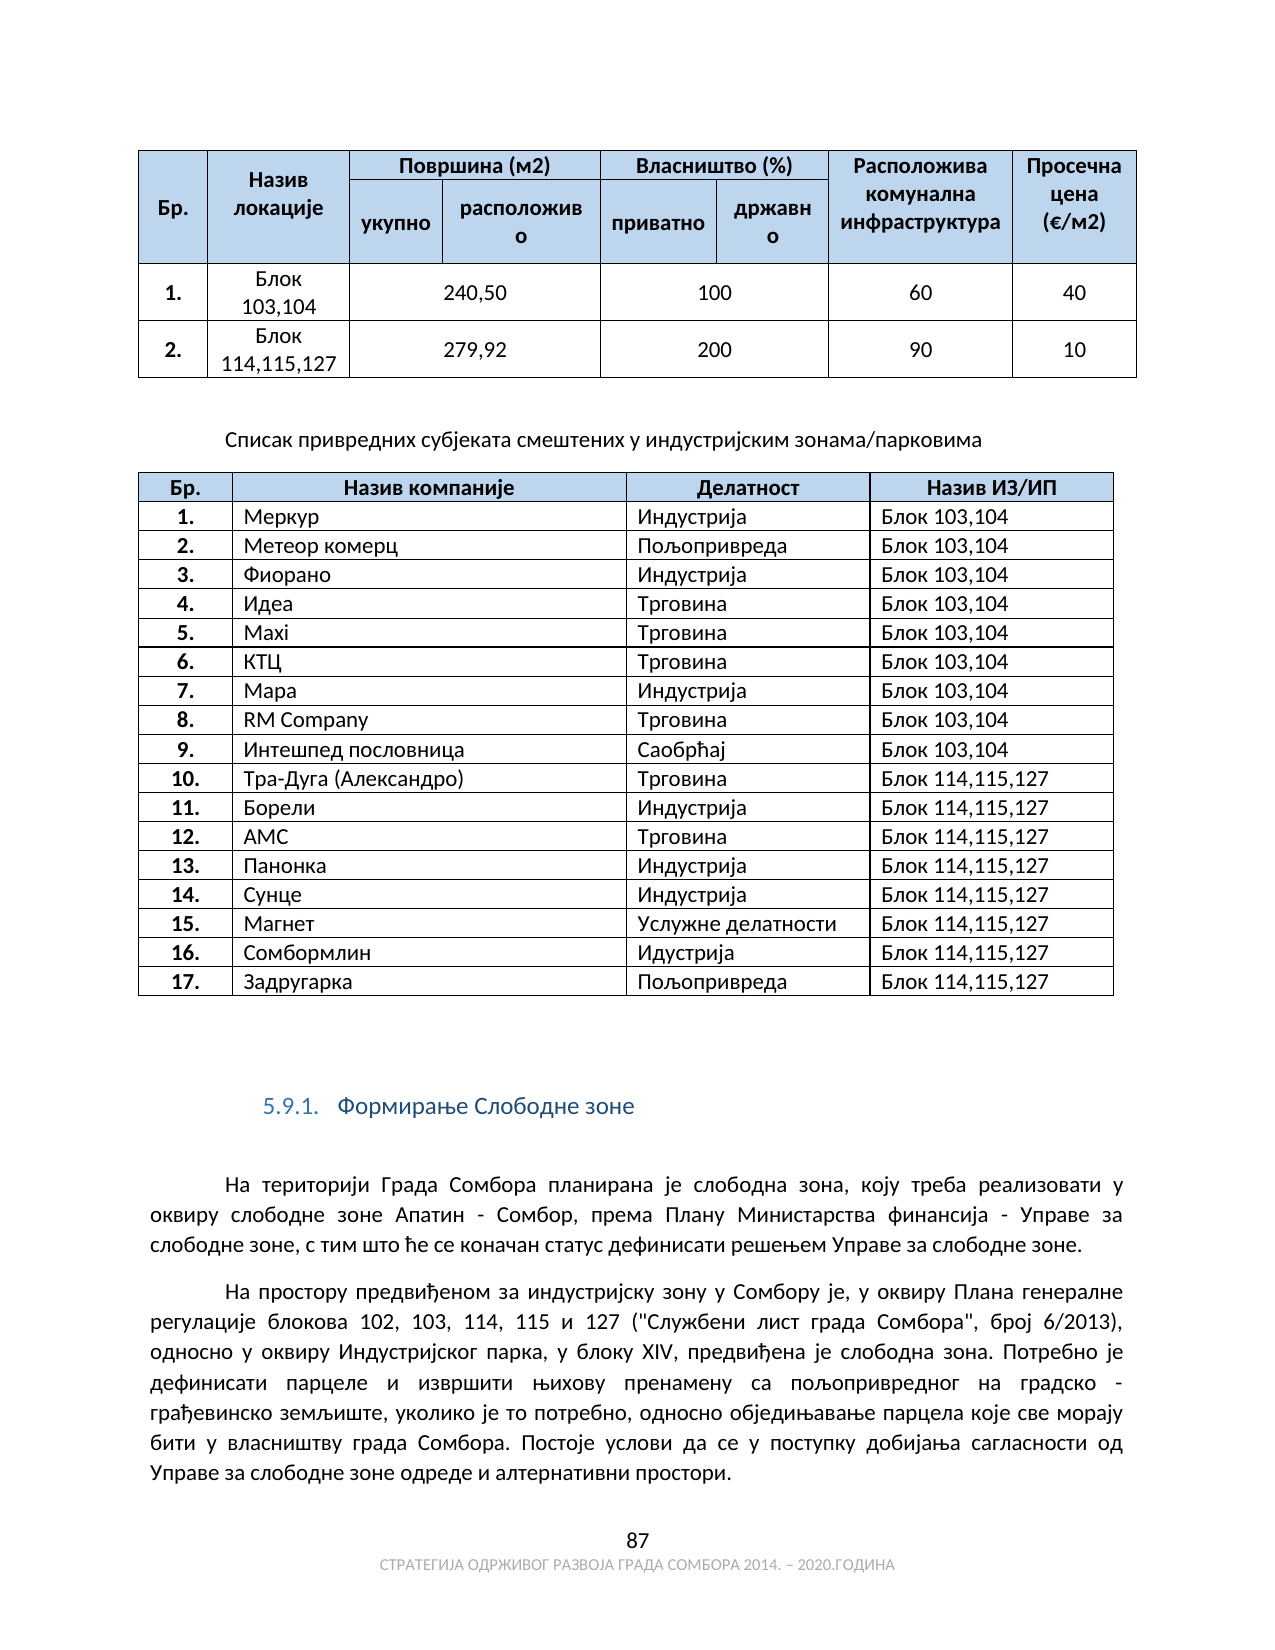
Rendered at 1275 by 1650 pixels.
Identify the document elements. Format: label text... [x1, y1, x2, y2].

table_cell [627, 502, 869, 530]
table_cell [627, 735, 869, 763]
text На територији Града Сомбора планирана је слободна зона, коју треба реализовати у оквиру слободне зоне Апатин - Сомбор, према Плану Министарства финансија - Управе за слободне зоне, с тим што ће се коначан статус дефинисати решењем Управе за слободне зоне. [150, 1170, 1125, 1258]
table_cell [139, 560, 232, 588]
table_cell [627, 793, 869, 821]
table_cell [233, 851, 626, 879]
table_cell 10 [1013, 321, 1136, 377]
table_header Назив компаније [233, 473, 626, 501]
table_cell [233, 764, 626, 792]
table_cell приватно [601, 180, 716, 263]
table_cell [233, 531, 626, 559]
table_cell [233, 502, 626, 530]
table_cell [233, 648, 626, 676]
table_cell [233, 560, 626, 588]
table_cell укупно [350, 180, 442, 263]
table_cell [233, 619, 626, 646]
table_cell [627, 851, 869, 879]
table_cell 1. [139, 502, 232, 530]
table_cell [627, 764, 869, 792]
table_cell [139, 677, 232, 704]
table_header Просечна цена (€/м2) [1013, 151, 1136, 263]
table_cell расположиво [443, 180, 600, 263]
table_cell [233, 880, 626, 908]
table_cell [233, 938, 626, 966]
table_header Назив ИЗ/ИП [871, 473, 1113, 501]
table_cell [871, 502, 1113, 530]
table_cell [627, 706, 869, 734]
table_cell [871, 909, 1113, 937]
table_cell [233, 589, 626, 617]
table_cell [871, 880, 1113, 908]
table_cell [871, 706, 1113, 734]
table_cell 2. [139, 321, 207, 377]
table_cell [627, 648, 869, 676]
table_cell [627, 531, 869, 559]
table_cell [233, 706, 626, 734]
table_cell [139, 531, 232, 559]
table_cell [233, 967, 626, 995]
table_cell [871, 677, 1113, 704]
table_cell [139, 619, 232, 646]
table_header Бр. [139, 473, 232, 501]
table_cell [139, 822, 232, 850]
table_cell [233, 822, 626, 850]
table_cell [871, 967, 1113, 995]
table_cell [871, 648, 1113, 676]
text На простору предвиђеном за индустријску зону у Сомбору је, у оквиру Плана генералне регулације блокова 102, 103, 114, 115 и 127 ("Службени лист града Сомбора", број 6/2013), односно у оквиру Индустријског парка, у блоку XIV, предвиђенa je слободна зона. Потребно је дефинисати парцеле и извршити њихову пренамену са пољопривредног на градско - грађевинско земљиште, уколико је то потребно, односно обједињавање парцела које све морају бити у власништву града Сомбора. Постоје услови да се у поступку добијања сагласности од Управе за слободне зоне одреде и алтернативни простори. [150, 1277, 1125, 1486]
table_header Површина (м2) [350, 151, 600, 179]
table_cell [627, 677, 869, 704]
text Списак привредних субјеката смештених у индустријским зонама/парковима [150, 425, 1125, 453]
table_cell 90 [829, 321, 1012, 377]
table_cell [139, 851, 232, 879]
table_cell 60 [829, 264, 1012, 320]
table_cell државно [717, 180, 828, 263]
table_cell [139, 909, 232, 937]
table_cell 240,50 [350, 264, 600, 320]
table_header Делатност [627, 473, 869, 501]
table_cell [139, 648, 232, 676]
table_cell Блок 103,104 [208, 264, 349, 320]
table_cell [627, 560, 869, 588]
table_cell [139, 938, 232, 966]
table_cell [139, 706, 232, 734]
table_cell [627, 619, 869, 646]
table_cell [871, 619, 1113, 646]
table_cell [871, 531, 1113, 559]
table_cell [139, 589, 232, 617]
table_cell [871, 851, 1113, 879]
table_header Расположива комунална инфраструктура [829, 151, 1012, 263]
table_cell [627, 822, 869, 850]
table_cell 279,92 [350, 321, 600, 377]
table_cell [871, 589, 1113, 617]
table_cell Блок 114,115,127 [208, 321, 349, 377]
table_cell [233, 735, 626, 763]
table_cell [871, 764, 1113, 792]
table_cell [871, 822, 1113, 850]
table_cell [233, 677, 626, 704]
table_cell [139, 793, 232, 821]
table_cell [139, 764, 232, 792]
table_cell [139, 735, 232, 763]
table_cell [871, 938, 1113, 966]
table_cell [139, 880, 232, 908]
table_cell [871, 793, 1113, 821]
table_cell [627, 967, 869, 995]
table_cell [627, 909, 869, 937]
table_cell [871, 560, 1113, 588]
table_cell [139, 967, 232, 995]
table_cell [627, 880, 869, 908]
table_header Власништво (%) [601, 151, 828, 179]
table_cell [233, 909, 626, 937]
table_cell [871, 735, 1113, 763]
table_cell 40 [1013, 264, 1136, 320]
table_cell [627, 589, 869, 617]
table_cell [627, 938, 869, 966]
table_cell 200 [601, 321, 828, 377]
subtitle Формирање Слободне зоне [262, 1090, 1125, 1121]
table_header Бр. [139, 151, 207, 263]
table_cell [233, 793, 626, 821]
table_header Назив локације [208, 151, 349, 263]
table_cell 1. [139, 264, 207, 320]
table_cell 100 [601, 264, 828, 320]
